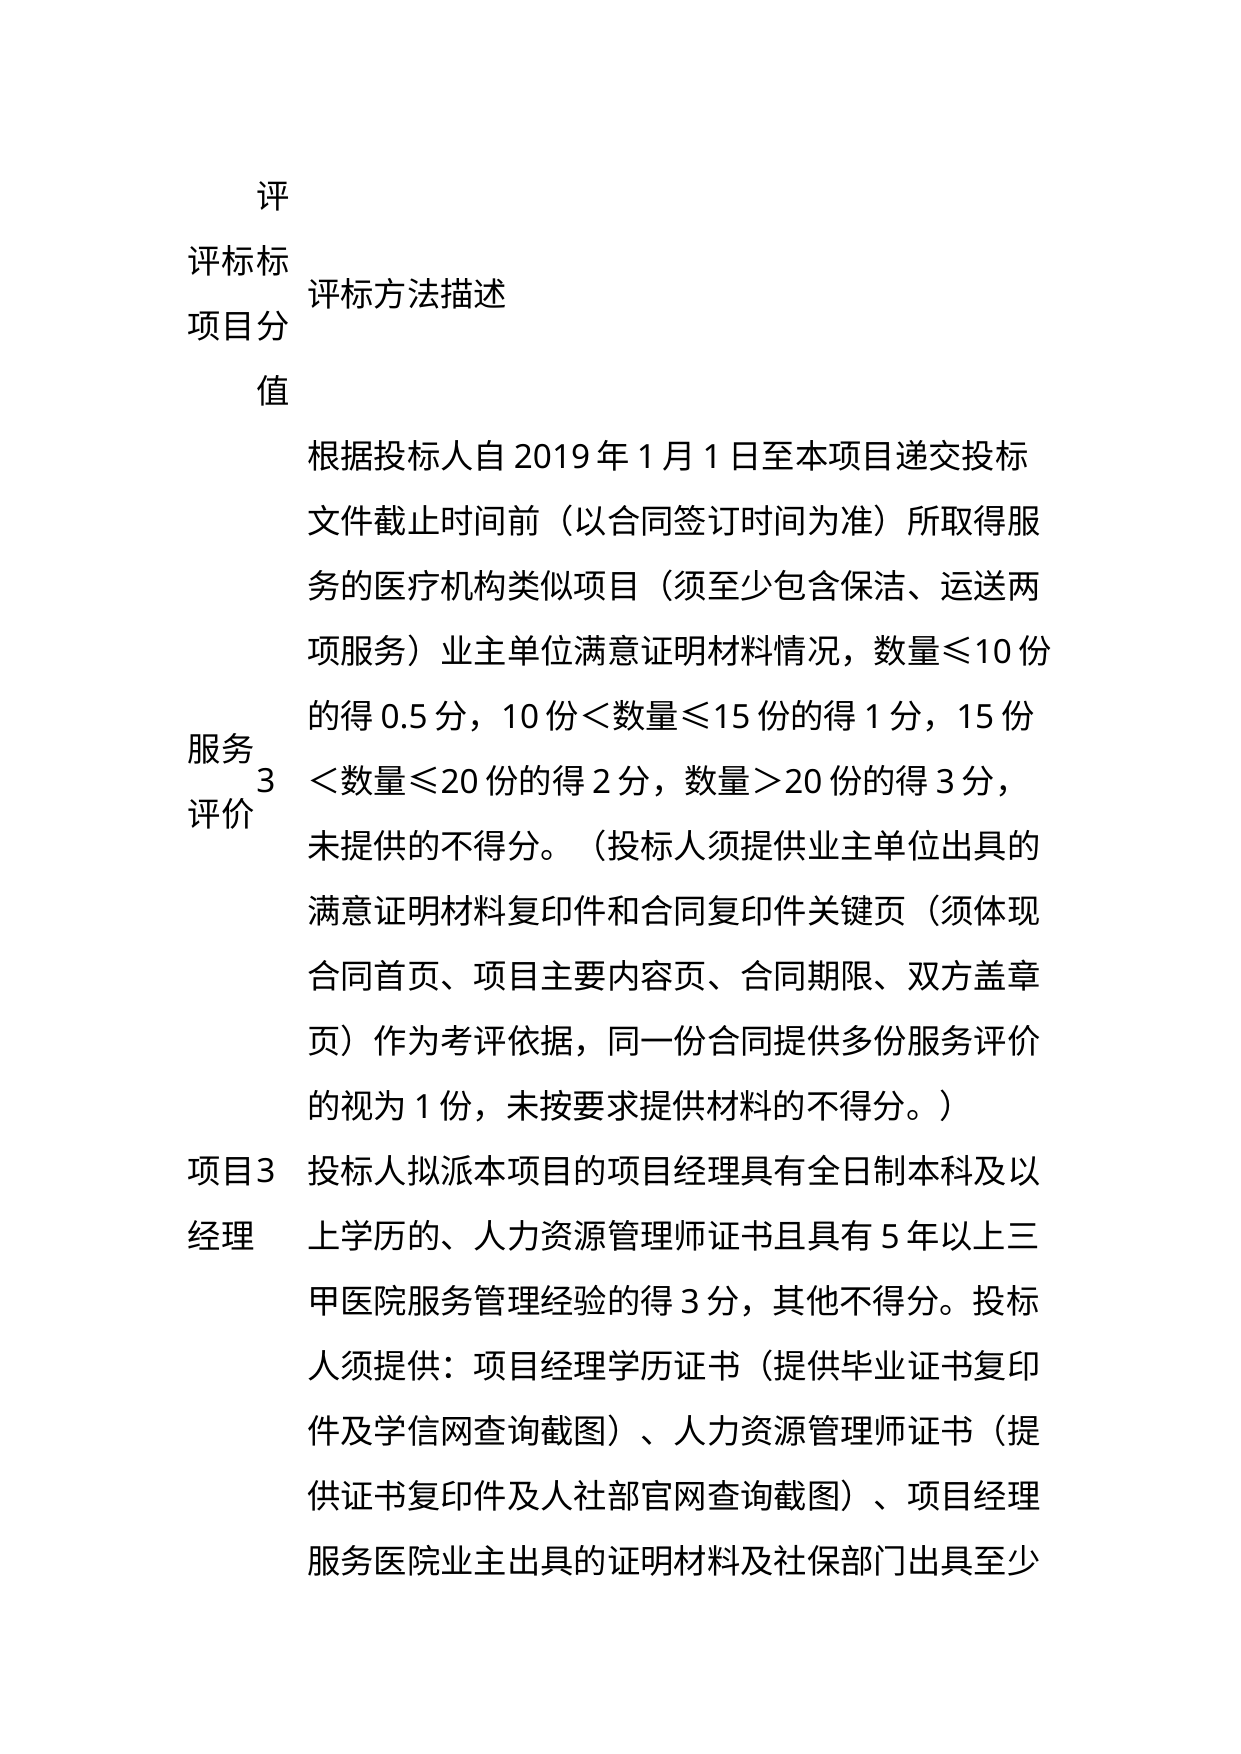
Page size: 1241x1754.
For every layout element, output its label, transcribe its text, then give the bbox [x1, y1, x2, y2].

table_cell 服务评价 [188, 422, 256, 1137]
table_header 评标方法描述 [307, 162, 1053, 422]
table_header 评标项目 [188, 162, 256, 422]
table_cell 项目经理 [188, 1137, 256, 1592]
table_header 评标分值 [256, 162, 307, 422]
table_cell 根据投标人自2019年1月1日至本项目递交投标文件截止时间前（以合同签订时间为准）所取得服务的医疗机构类似项目（须至少包含保洁、运送两项服务）业主单位满意证明材料情况，数量≤10份的得0.5分，10份＜数量≤15份的得1分，15份＜数量≤20份的得2分，数量＞20份的得3分，未提供的不得分。（投标人须提供业主单位出具的满意证明材料复印件和合同复印件关键页（须体现合同首页、项目主要内容页、合同期限、双方盖章页）作为考评依据，同一份合同提供多份服务评价的视为1份，未按要求提供材料的不得分。） [307, 422, 1053, 1137]
table_cell 3 [256, 1137, 307, 1592]
table_cell 3 [256, 422, 307, 1137]
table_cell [307, 1137, 1053, 1592]
